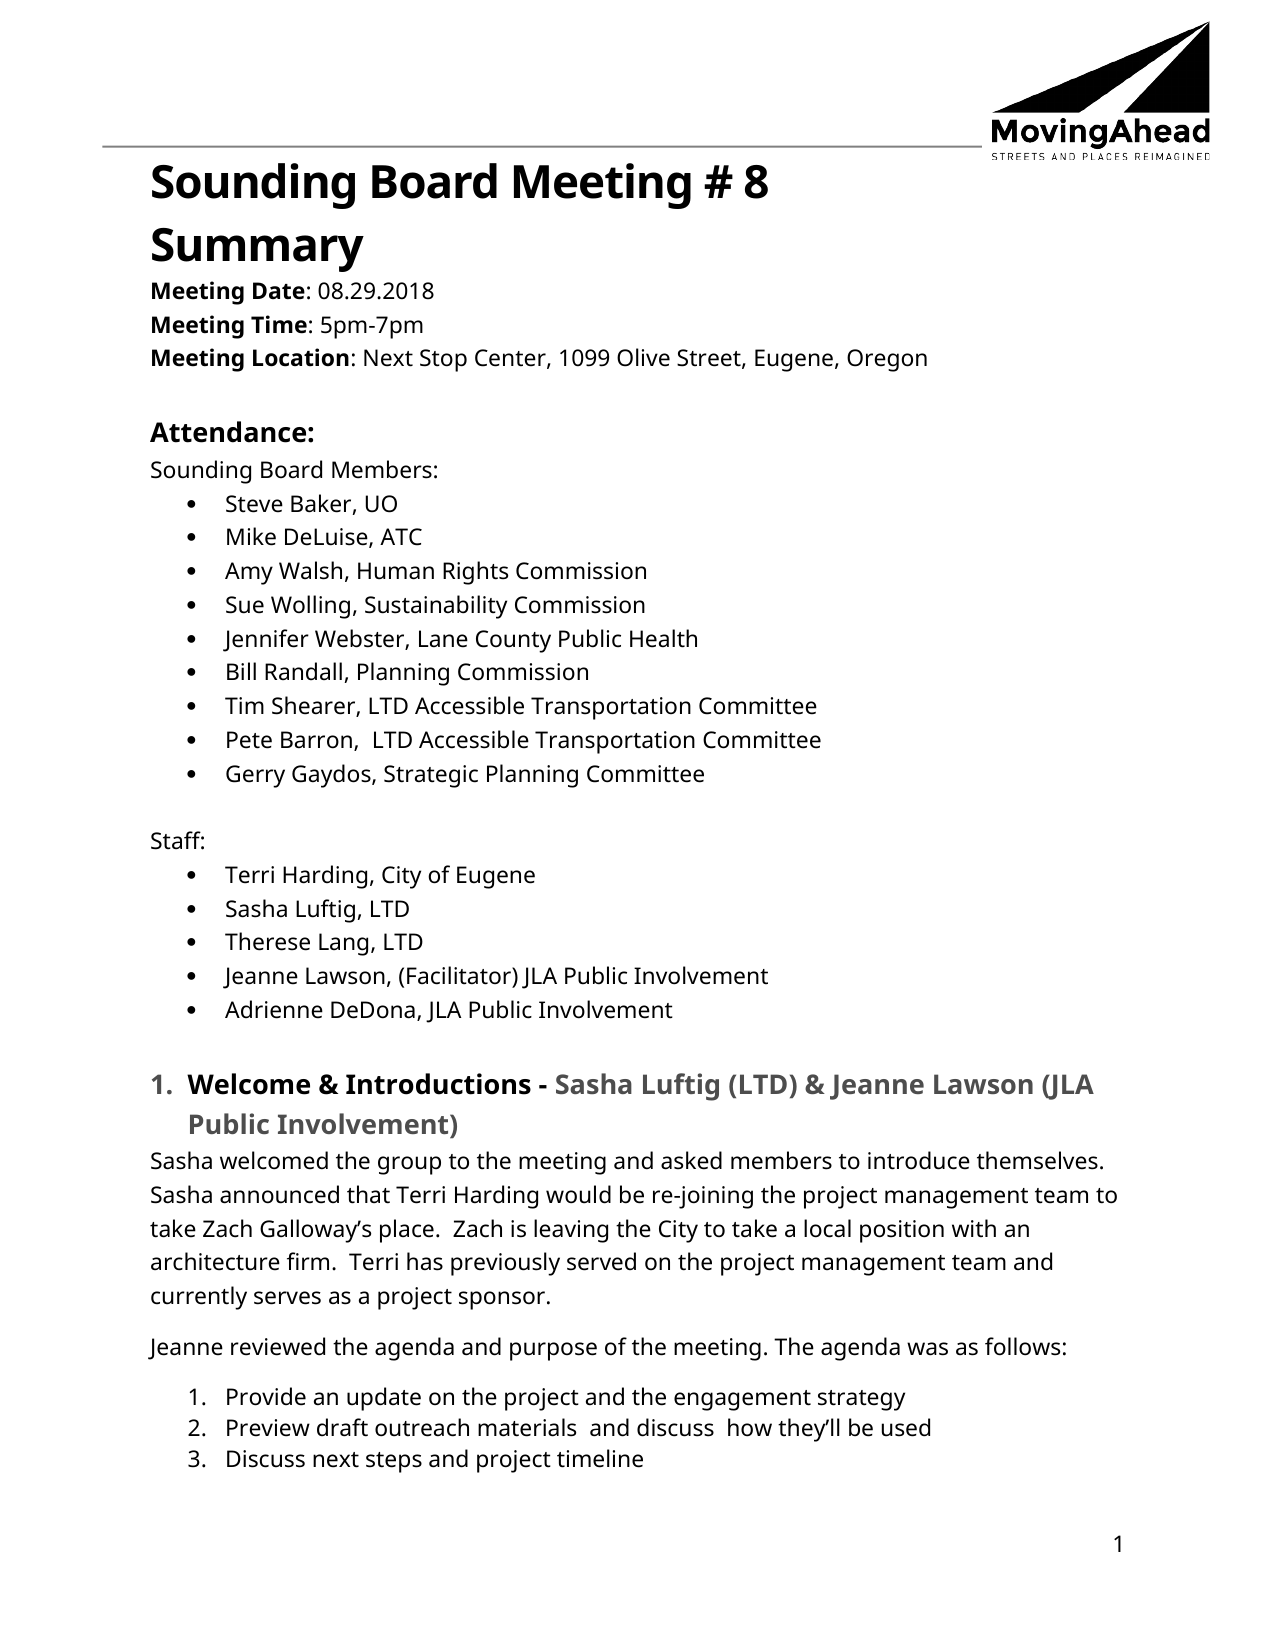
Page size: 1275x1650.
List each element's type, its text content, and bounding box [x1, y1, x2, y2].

list Sasha Luftig, LTD [187, 892, 1125, 924]
text Meeting Location: Next Stop Center, 1099 Olive Street, Eugene, Oregon [150, 342, 1125, 373]
subtitle Welcome & Introductions - Sasha Luftig (LTD) & Jeanne Lawson (JLA Public Involvement) [150, 1065, 1125, 1142]
list Gerry Gaydos, Strategic Planning Committee [187, 757, 1125, 789]
list Terri Harding, City of Eugene [187, 859, 1125, 890]
subtitle Attendance: [150, 414, 1125, 451]
list Sue Wolling, Sustainability Commission [187, 589, 1125, 620]
list Jennifer Webster, Lane County Public Health [187, 622, 1125, 654]
list Provide an update on the project and the engagement strategy [187, 1381, 1125, 1412]
text Sasha welcomed the group to the meeting and asked members to introduce themselves. Sasha announced that Terri Harding would be re-joining the project management team to take Zach Galloway’s place. Zach is leaving the City to take a local position with an architecture firm. Terri has previously served on the project management team and currently serves as a project sponsor. [150, 1145, 1125, 1311]
text Jeanne reviewed the agenda and purpose of the meeting. The agenda was as follows: [150, 1330, 1125, 1362]
list Amy Walsh, Human Rights Commission [187, 555, 1125, 586]
list Tim Shearer, LTD Accessible Transportation Committee [187, 690, 1125, 721]
list Adrienne DeDona, JLA Public Involvement [187, 994, 1125, 1025]
picture [992, 21, 1210, 160]
list Bill Randall, Planning Commission [187, 656, 1125, 687]
title Sounding Board Meeting # 8 Summary [150, 150, 1125, 275]
list Discuss next steps and project timeline [187, 1443, 1125, 1474]
list Pete Barron, LTD Accessible Transportation Committee [187, 724, 1125, 755]
text Staff: [150, 825, 1125, 856]
list Steve Baker, UO [187, 487, 1125, 519]
list Therese Lang, LTD [187, 926, 1125, 957]
text Meeting Time: 5pm-7pm [150, 308, 1125, 340]
text Sounding Board Members: [150, 454, 1125, 485]
list Preview draft outreach materials and discuss how they’ll be used [187, 1412, 1125, 1443]
list Jeanne Lawson, (Facilitator) JLA Public Involvement [187, 960, 1125, 991]
text Meeting Date: 08.29.2018 [150, 275, 1125, 306]
list Mike DeLuise, ATC [187, 521, 1125, 552]
